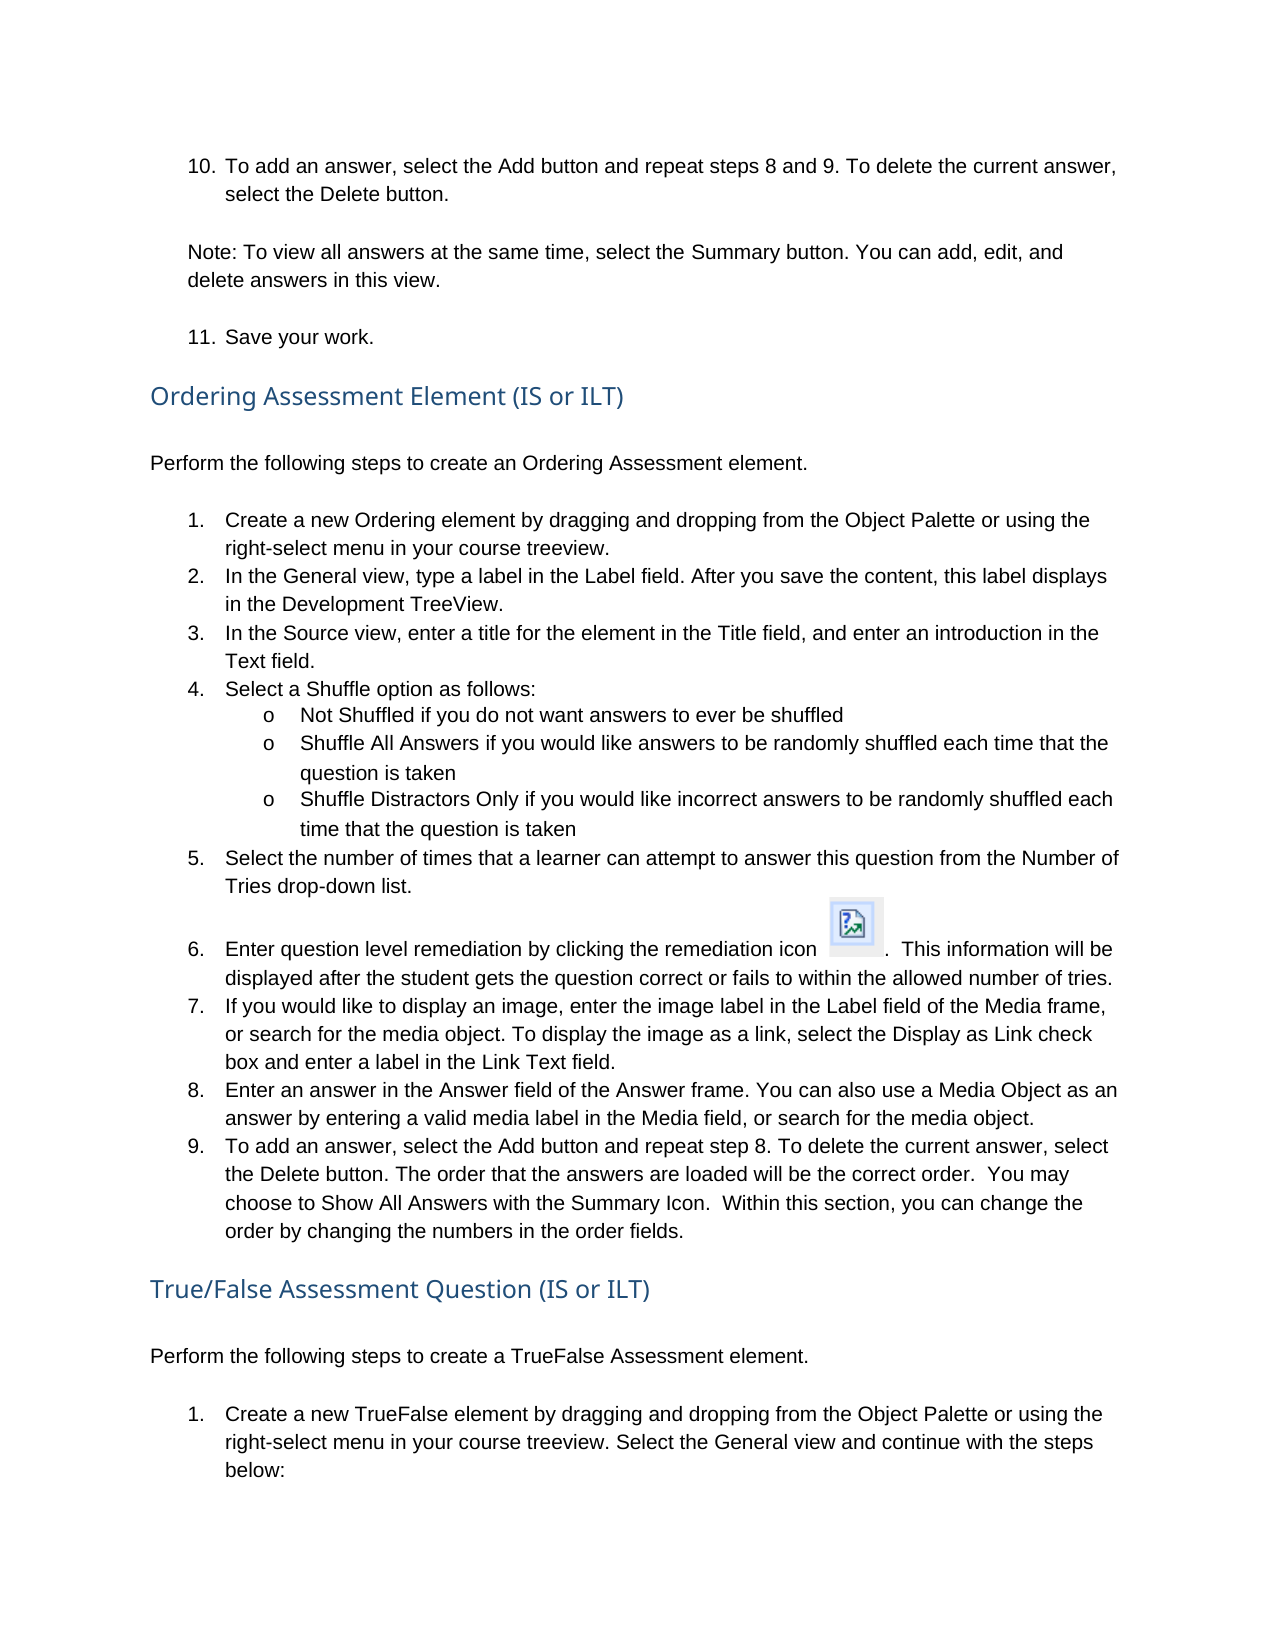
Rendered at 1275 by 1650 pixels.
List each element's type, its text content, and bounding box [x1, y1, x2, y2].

list To add an answer, select the Add button and repeat steps 8 and 9. To delete the current answer, select the Delete button. [187, 150, 1125, 206]
list To add an answer, select the Add button and repeat step 8. To delete the current answer, select the Delete button. The order that the answers are loaded will be the correct order. You may choose to Show All Answers with the Summary Icon. Within this section, you can change the order by changing the numbers in the order fields. [187, 1130, 1125, 1242]
list Enter an answer in the Answer field of the Answer frame. You can also use a Media Object as an answer by entering a valid media label in the Media field, or search for the media object. [187, 1074, 1125, 1130]
text Perform the following steps to create an Ordering Assessment element. [150, 446, 1125, 474]
list In the General view, type a label in the Label field. After you save the content, this label displays in the Development TreeView. [187, 560, 1125, 616]
text Perform the following steps to create a TrueFalse Assessment element. [150, 1340, 1125, 1368]
list Shuffle Distractors Only if you would like incorrect answers to be randomly shuffled each time that the question is taken [262, 785, 1125, 841]
list Save your work. [187, 321, 1125, 349]
list If you would like to display an image, enter the image label in the Label field of the Media frame, or search for the media object. To display the image as a link, select the Display as Link check box and enter a label in the Link Text field. [187, 989, 1125, 1074]
list Select the number of times that a learner can attempt to answer this question from the Number of Tries drop-down list. [187, 841, 1125, 897]
list Not Shuffled if you do not want answers to ever be shuffled [262, 701, 1125, 729]
list Select a Shuffle option as follows: [187, 672, 1125, 701]
subtitle True/False Assessment Question (IS or ILT) [150, 1272, 1125, 1306]
picture [829, 897, 884, 957]
text Note: To view all answers at the same time, select the Summary button. You can add, edit, and delete answers in this view. [187, 235, 1125, 292]
list Create a new Ordering element by dragging and dropping from the Object Palette or using the right-select menu in your course treeview. [187, 504, 1125, 560]
list Enter question level remediation by clicking the remediation icon . This information will be displayed after the student gets the question correct or fails to within the allowed number of tries. [187, 897, 1125, 989]
list Shuffle All Answers if you would like answers to be randomly shuffled each time that the question is taken [262, 729, 1125, 785]
list In the Source view, enter a title for the element in the Title field, and enter an introduction in the Text field. [187, 616, 1125, 672]
subtitle Ordering Assessment Element (IS or ILT) [150, 378, 1125, 412]
list Create a new TrueFalse element by dragging and dropping from the Object Palette or using the right-select menu in your course treeview. Select the General view and continue with the steps below: [187, 1397, 1125, 1482]
